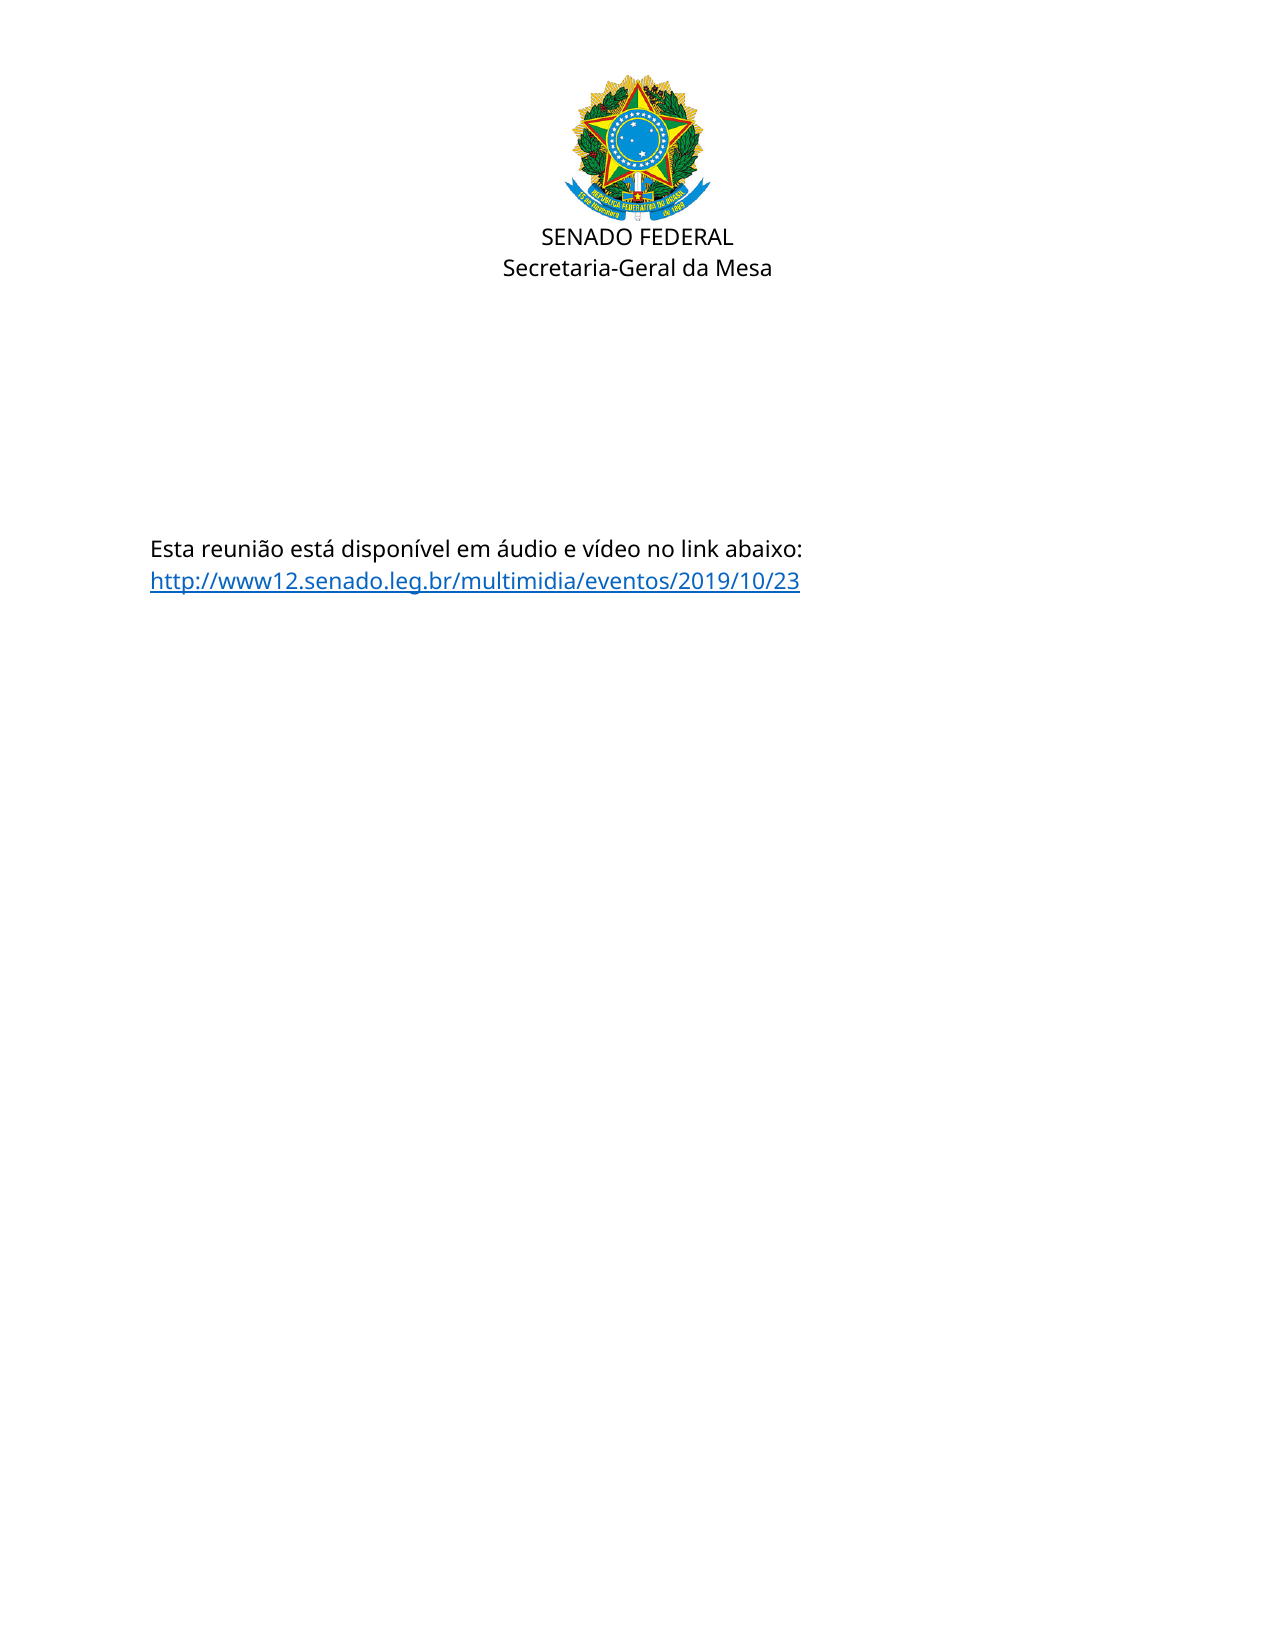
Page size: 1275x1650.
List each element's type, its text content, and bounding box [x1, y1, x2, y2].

picture [564, 75, 711, 221]
text Esta reunião está disponível em áudio e vídeo no link abaixo: [150, 533, 1125, 564]
text http://www12.senado.leg.br/multimidia/eventos/2019/10/23 [150, 564, 1125, 596]
